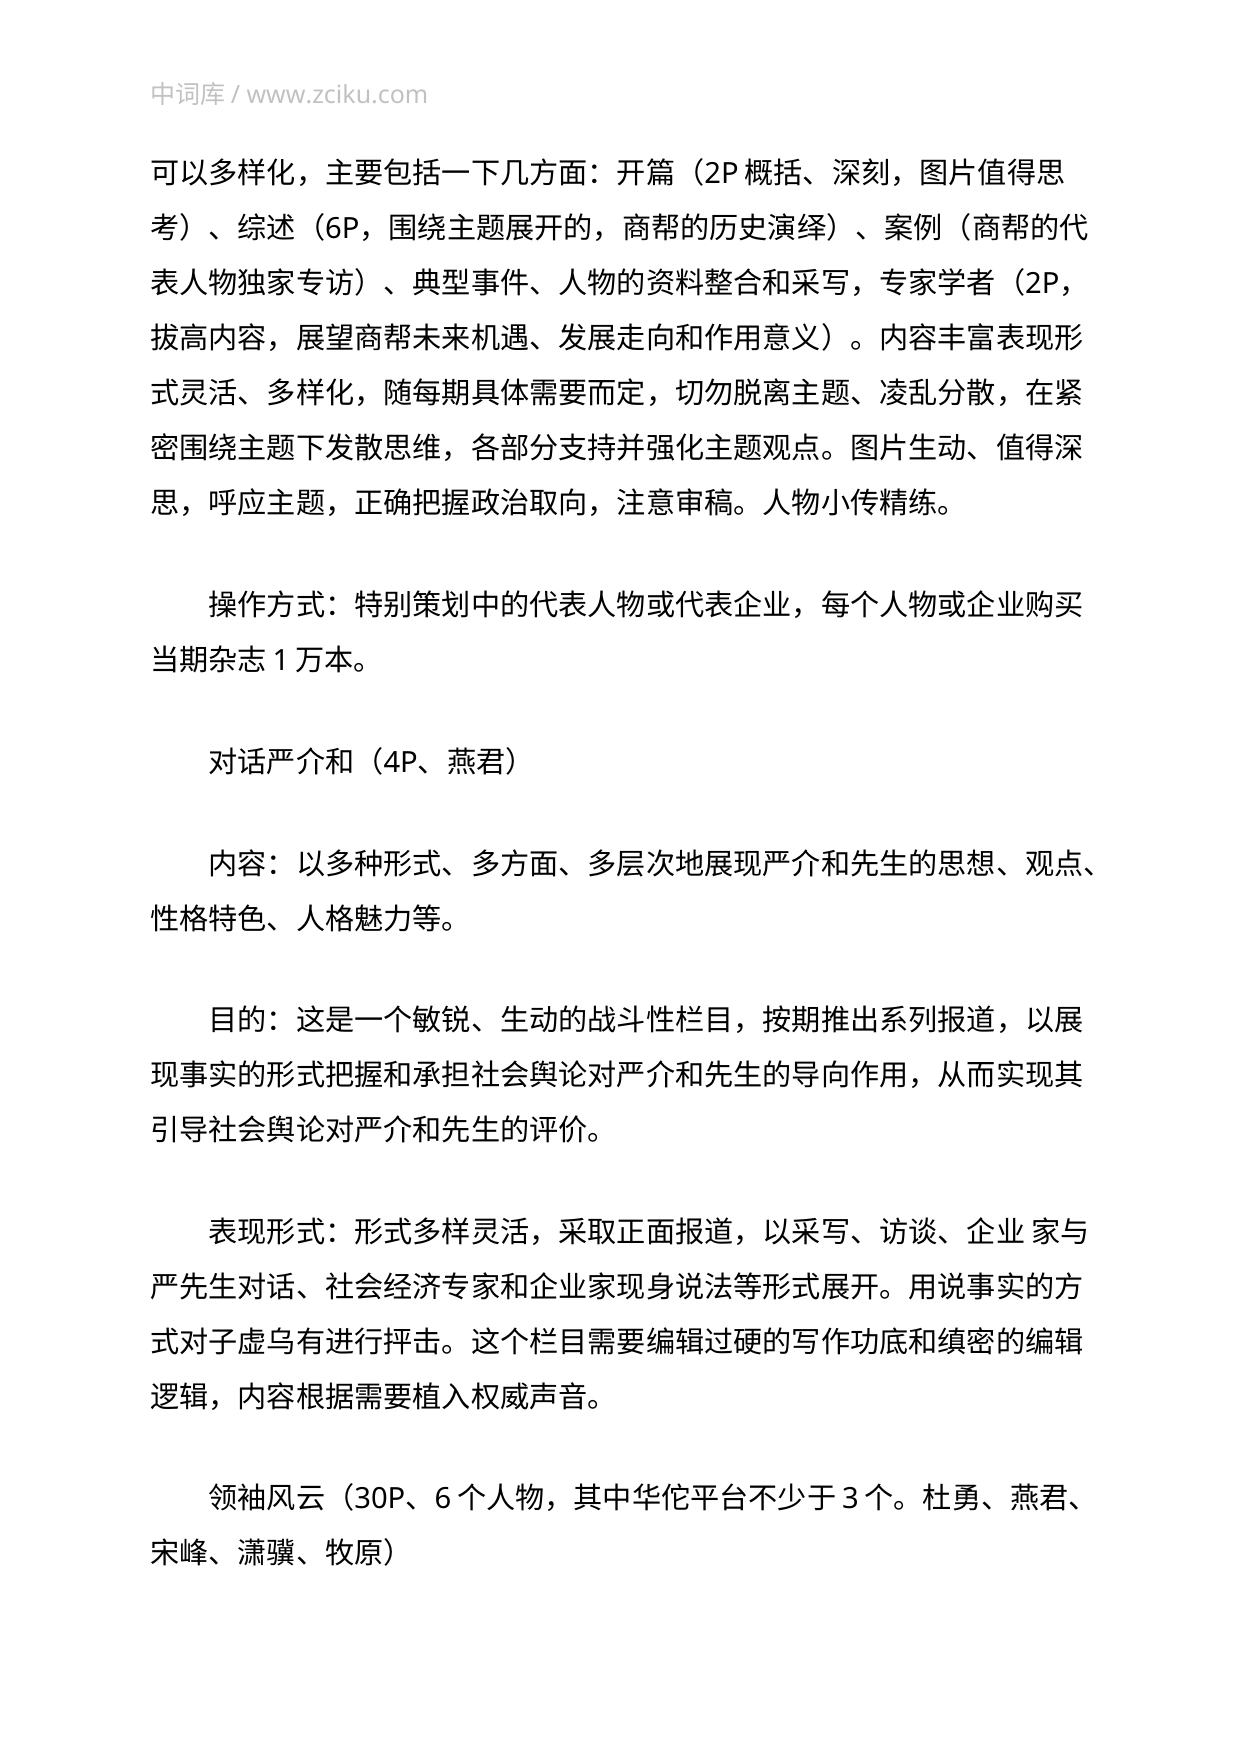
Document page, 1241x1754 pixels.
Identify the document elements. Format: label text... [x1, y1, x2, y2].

text 操作方式：特别策划中的代表人物或代表企业，每个人物或企业购买当期杂志1万本。 [150, 581, 1090, 679]
text 目的：这是一个敏锐、生动的战斗性栏目，按期推出系列报道，以展现事实的形式把握和承担社会舆论对严介和先生的导向作用，从而实现其引导社会舆论对严介和先生的评价。 [150, 997, 1090, 1149]
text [150, 150, 1090, 522]
text 领袖风云（30P、6个人物，其中华佗平台不少于3个。杜勇、燕君、宋峰、潇骥、牧原） [150, 1475, 1090, 1572]
text 表现形式：形式多样灵活，采取正面报道，以采写、访谈、企业 家与严先生对话、社会经济专家和企业家现身说法等形式展开。用说事实的方式对子虚乌有进行抨击。这个栏目需要编辑过硬的写作功底和缜密的编辑逻辑，内容根据需要植入权威声音。 [150, 1208, 1090, 1416]
text 对话严介和（4P、燕君） [150, 738, 1090, 781]
text 内容：以多种形式、多方面、多层次地展现严介和先生的思想、观点、性格特色、人格魅力等。 [150, 840, 1090, 937]
